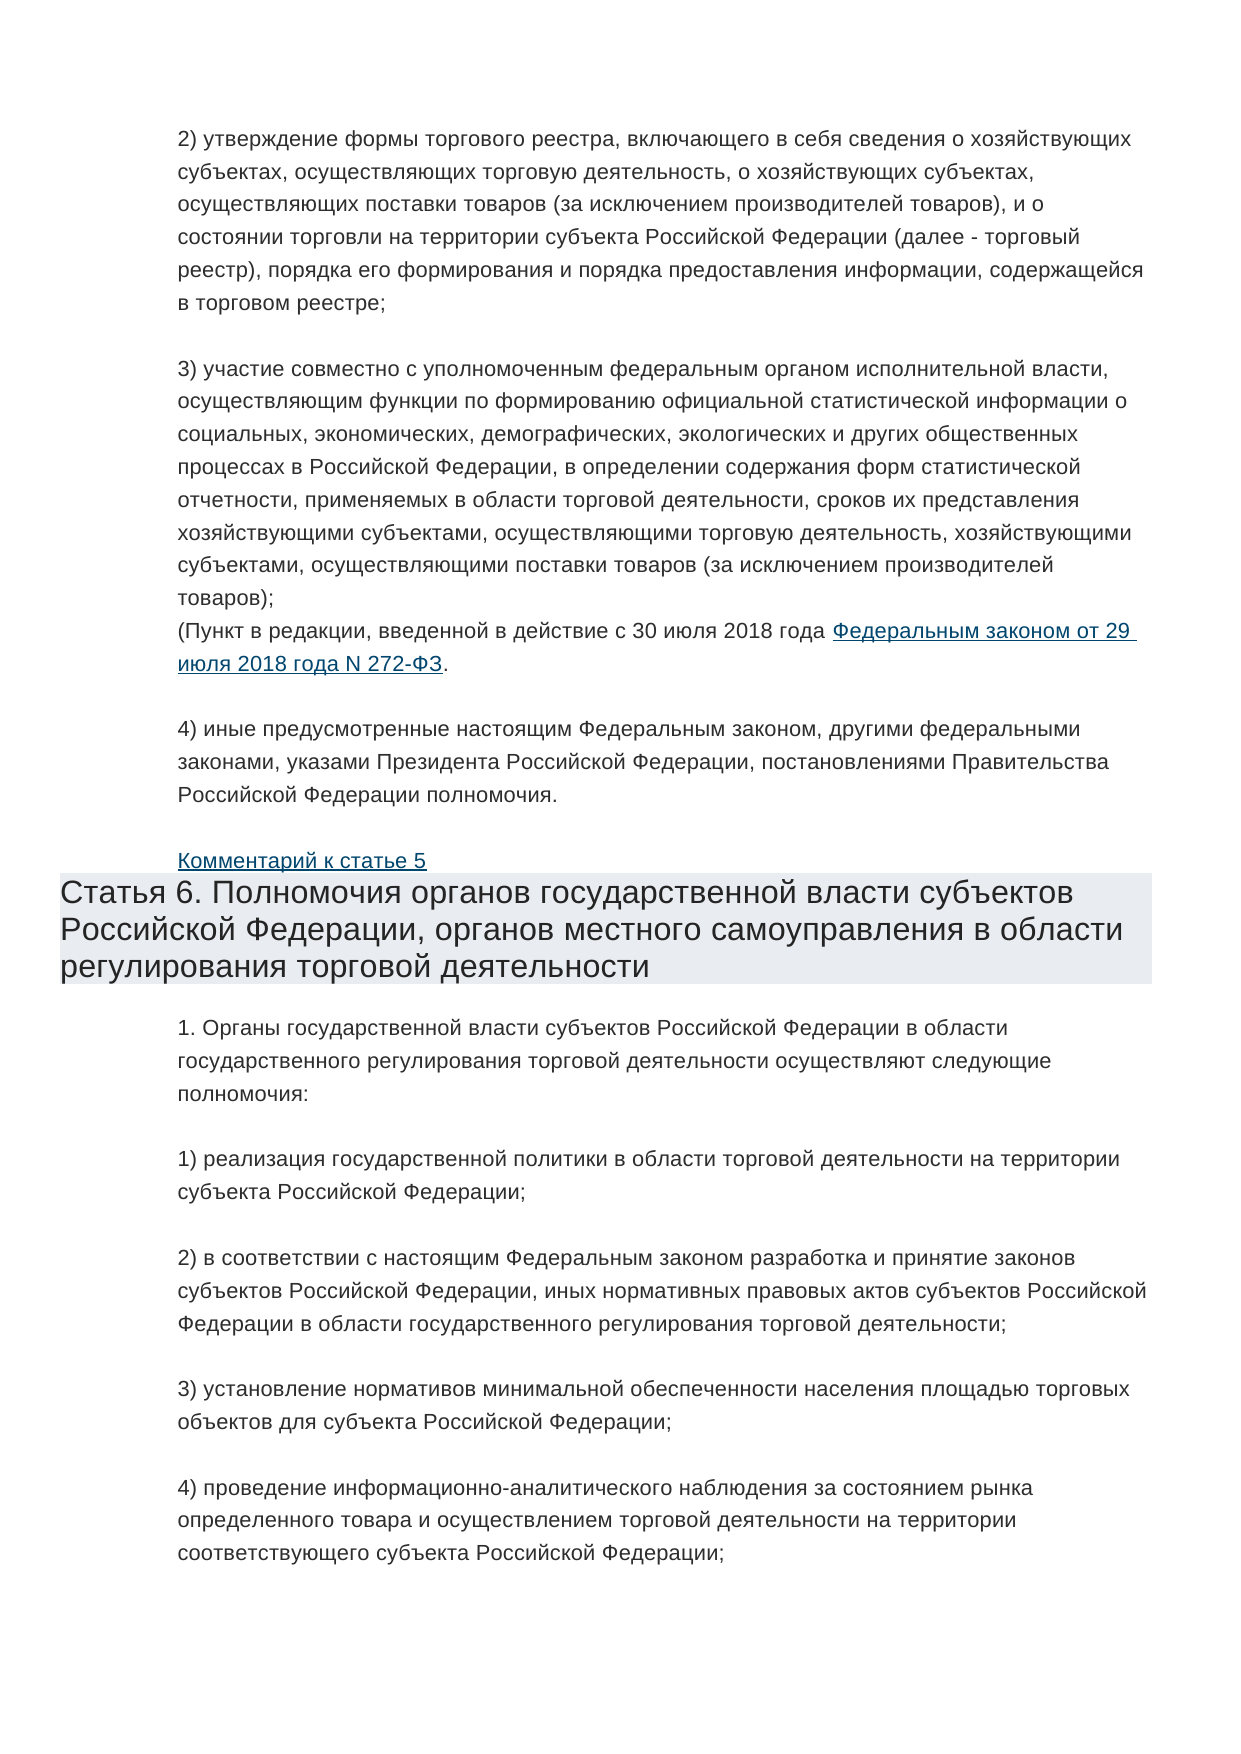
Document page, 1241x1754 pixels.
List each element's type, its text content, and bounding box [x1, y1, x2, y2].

text 2) утверждение формы торгового реестра, включающего в себя сведения о хозяйствующих субъектах, осуществляющих торговую деятельность, о хозяйствующих субъектах, осуществляющих поставки товаров (за исключением производителей товаров), и о состоянии торговли на территории субъекта Российской Федерации (далее - торговый реестр), порядка его формирования и порядка предоставления информации, содержащейся в торговом реестре; [177, 118, 1152, 348]
text 1) реализация государственной политики в области торговой деятельности на территории субъекта Российской Федерации; [177, 1139, 1152, 1237]
text 4) проведение информационно-аналитического наблюдения за состоянием рынка определенного товара и осуществлением торговой деятельности на территории соответствующего субъекта Российской Федерации; [177, 1467, 1152, 1598]
text 3) установление нормативов минимальной обеспеченности населения площадью торговых объектов для субъекта Российской Федерации; [177, 1368, 1152, 1467]
text 2) в соответствии с настоящим Федеральным законом разработка и принятие законов субъектов Российской Федерации, иных нормативных правовых актов субъектов Российской Федерации в области государственного регулирования торговой деятельности; [177, 1237, 1152, 1368]
text 4) иные предусмотренные настоящим Федеральным законом, другими федеральными законами, указами Президента Российской Федерации, постановлениями Правительства Российской Федерации полномочия. Комментарий к статье 5 [177, 709, 1152, 873]
text Статья 6. Полномочия органов государственной власти субъектов Российской Федерации, органов местного самоуправления в области регулирования торговой деятельности [60, 873, 1152, 984]
text 1. Органы государственной власти субъектов Российской Федерации в области государственного регулирования торговой деятельности осуществляют следующие полномочия: [177, 1007, 1152, 1139]
text 3) участие совместно с уполномоченным федеральным органом исполнительной власти, осуществляющим функции по формированию официальной статистической информации о социальных, экономических, демографических, экологических и других общественных процессах в Российской Федерации, в определении содержания форм статистической отчетности, применяемых в области торговой деятельности, сроков их представления хозяйствующими субъектами, осуществляющими торговую деятельность, хозяйствующими субъектами, осуществляющими поставки товаров (за исключением производителей товаров); (Пункт в редакции, введенной в действие с 30 июля 2018 года Федеральным законом от 29 июля 2018 года N 272-ФЗ. [177, 348, 1152, 709]
